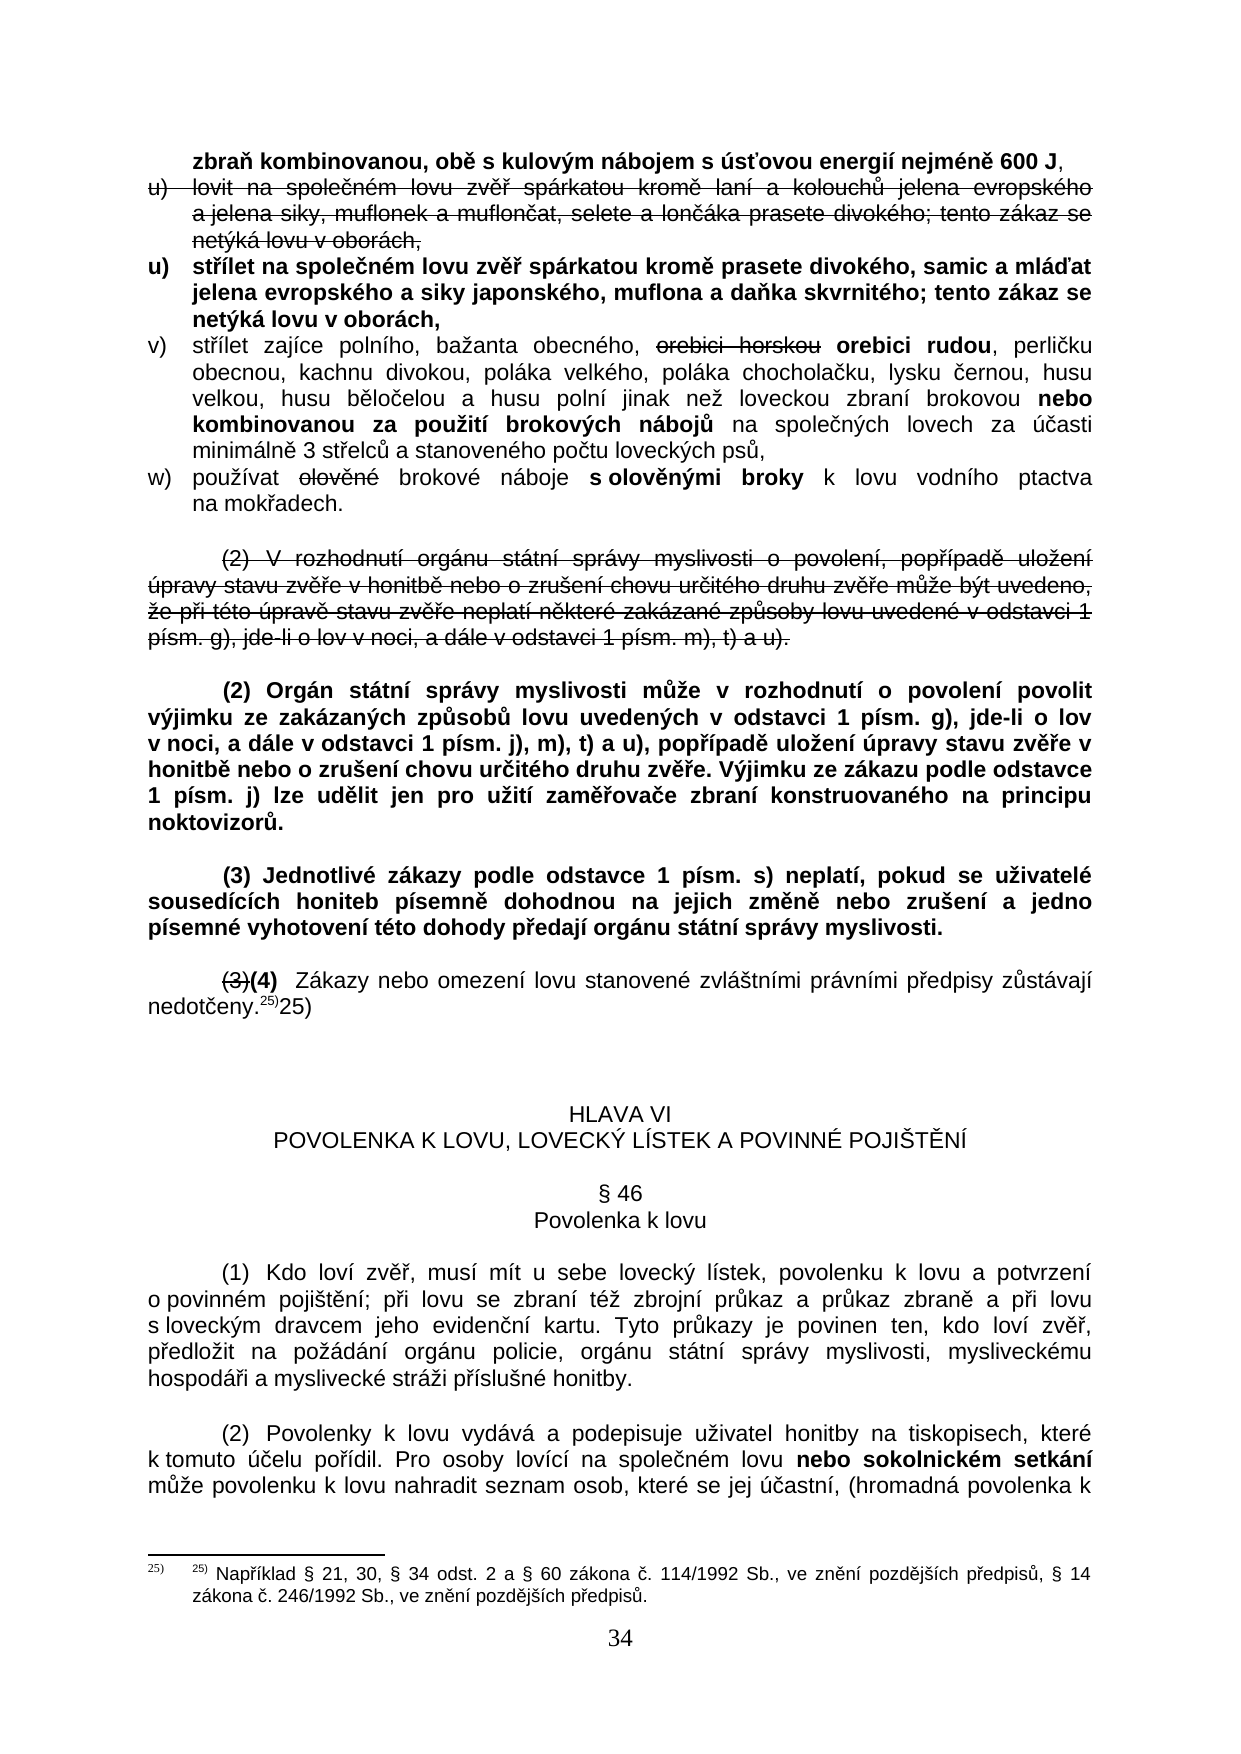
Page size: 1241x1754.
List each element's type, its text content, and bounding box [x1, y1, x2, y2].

text (1) Kdo loví zvěř, musí mít u sebe lovecký lístek, povolenku k lovu a potvrzení o povinném pojištění; při lovu se zbraní též zbrojní průkaz a průkaz zbraně a při lovu s loveckým dravcem jeho evidenční kartu. Tyto průkazy je povinen ten, kdo loví zvěř, předložit na požádání orgánu policie, orgánu státní správy myslivosti, mysliveckému hospodáři a myslivecké stráži příslušné honitby. [148, 1259, 1093, 1391]
text § 46 [148, 1180, 1093, 1207]
text v) střílet zajíce polního, bažanta obecného, orebici horskou orebici rudou, perličku obecnou, kachnu divokou, poláka velkého, poláka chocholačku, lysku černou, husu velkou, husu běločelou a husu polní jinak než loveckou zbraní brokovou nebo kombinovanou za použití brokových nábojů na společných lovech za účasti minimálně 3 střelců a stanoveného počtu loveckých psů, [148, 332, 1093, 464]
text HLAVA VI [148, 1101, 1093, 1127]
text w) používat olověné brokové náboje s olověnými broky k lovu vodního ptactva na mokřadech. [148, 464, 1093, 517]
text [148, 1420, 1093, 1499]
text (2) Orgán státní správy myslivosti může v rozhodnutí o povolení povolit výjimku ze zakázaných způsobů lovu uvedených v odstavci 1 písm. g), jde-li o lov v noci, a dále v odstavci 1 písm. j), m), t) a u), popřípadě uložení úpravy stavu zvěře v honitbě nebo o zrušení chovu určitého druhu zvěře. Výjimku ze zákazu podle odstavce 1 písm. j) lze udělit jen pro užití zaměřovače zbraní konstruovaného na principu noktovizorů. [148, 677, 1093, 835]
text (3) Jednotlivé zákazy podle odstavce 1 písm. s) neplatí, pokud se uživatelé sousedících honiteb písemně dohodnou na jejich změně nebo zrušení a jedno písemné vyhotovení této dohody předají orgánu státní správy myslivosti. [148, 862, 1093, 941]
text (2) V rozhodnutí orgánu státní správy myslivosti o povolení, popřípadě uložení úpravy stavu zvěře v honitbě nebo o zrušení chovu určitého druhu zvěře může být uvedeno, že při této úpravě stavu zvěře neplatí některé zakázané způsoby lovu uvedené v odstavci 1 písm. g), jde-li o lov v noci, a dále v odstavci 1 písm. m), t) a u). [148, 545, 1093, 651]
text u) lovit na společném lovu zvěř spárkatou kromě laní a kolouchů jelena evropského a jelena siky, muflonek a muflončat, selete a lončáka prasete divokého; tento zákaz se netýká lovu v oborách, [148, 174, 1093, 188]
text (3)(4) Zákazy nebo omezení lovu stanovené zvláštními právními předpisy zůstávají nedotčeny.25) [148, 967, 1093, 1020]
text u) lovit na společném lovu zvěř spárkatou kromě laní a kolouchů jelena evropského a jelena siky, muflonek a muflončat, selete a lončáka prasete divokého; tento zákaz se netýká lovu v oborách, [148, 189, 1093, 253]
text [148, 148, 1093, 174]
text Povolenka k lovu [148, 1207, 1093, 1233]
text u) střílet na společném lovu zvěř spárkatou kromě prasete divokého, samic a mláďat jelena evropského a siky japonského, muflona a daňka skvrnitého; tento zákaz se netýká lovu v oborách, [148, 253, 1093, 332]
text POVOLENKA K LOVU, LOVECKÝ LÍSTEK A POVINNÉ POJIŠTĚNÍ [148, 1127, 1093, 1154]
